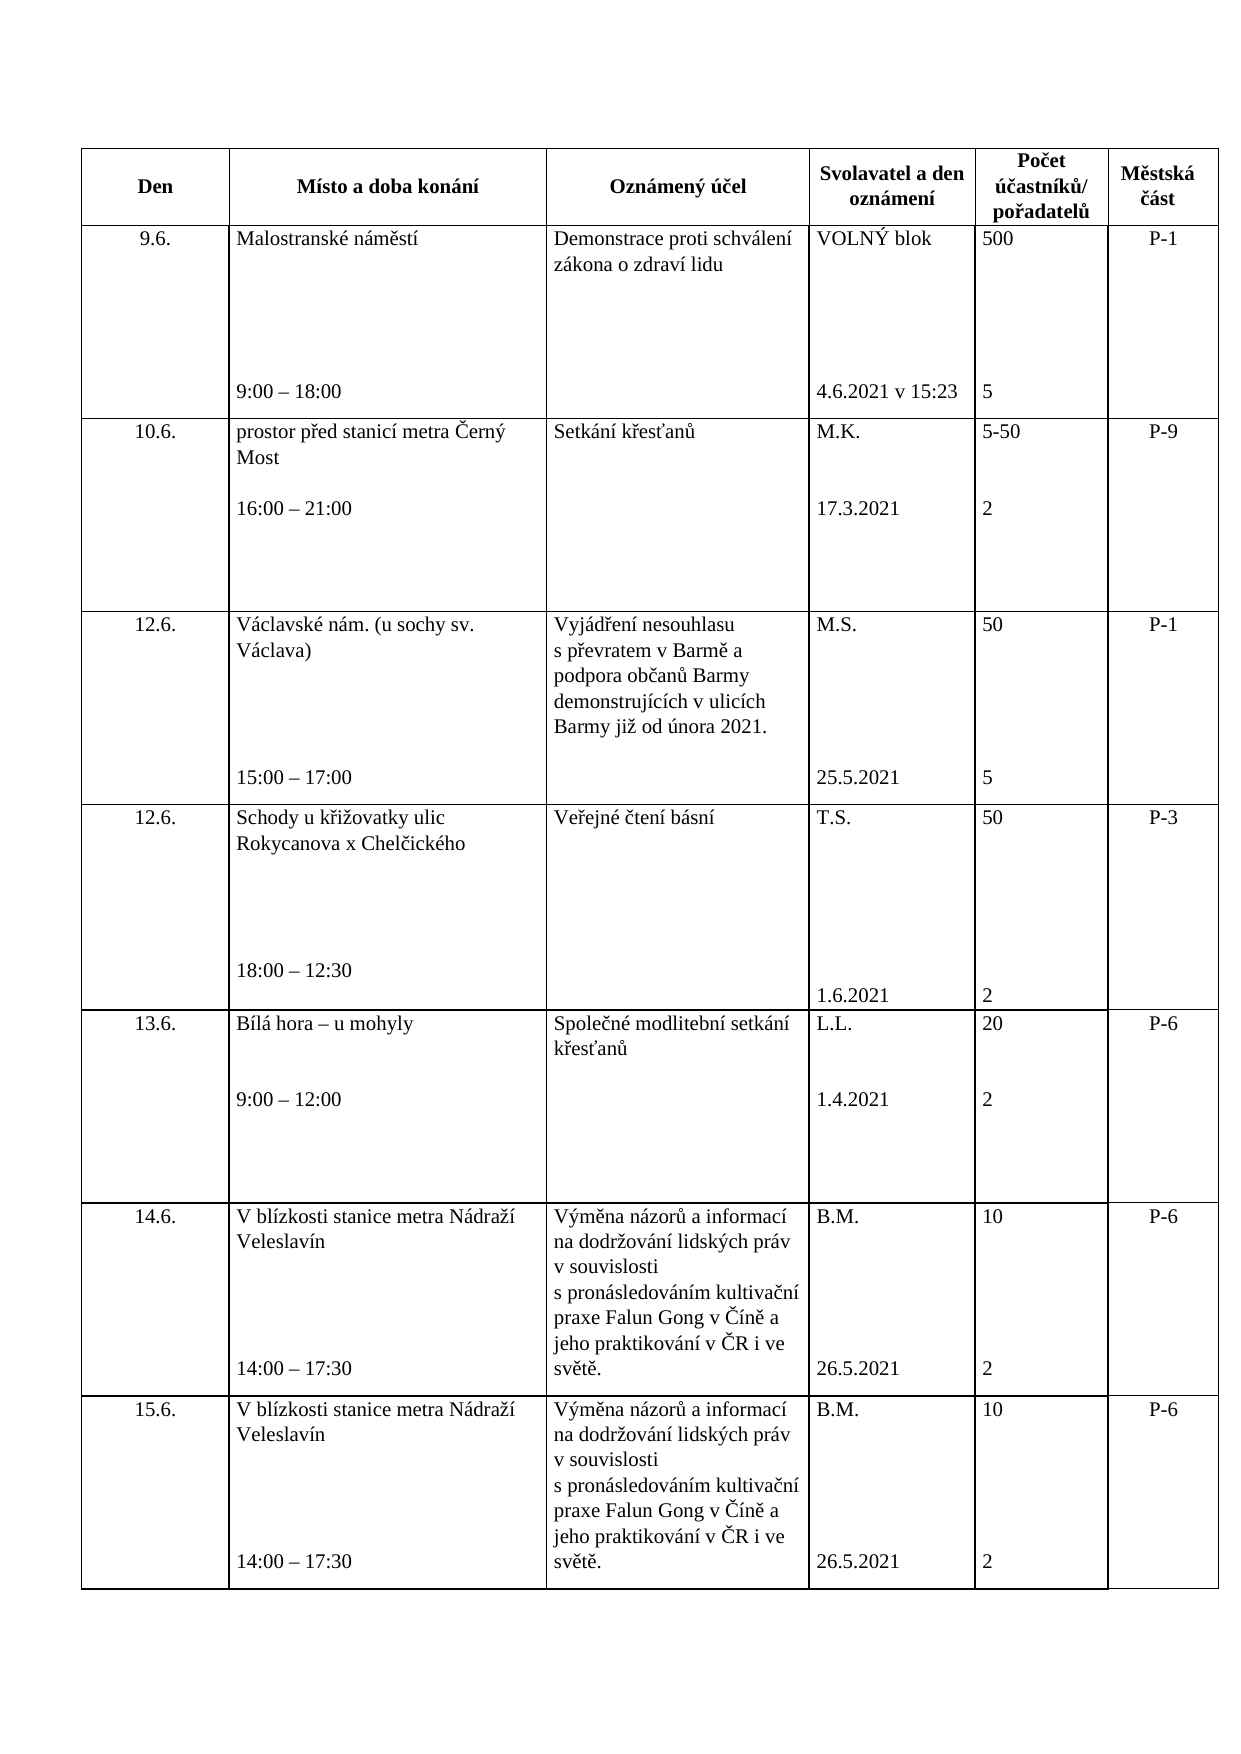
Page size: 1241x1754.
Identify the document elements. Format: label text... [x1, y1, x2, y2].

table_cell M.K. 17.3.2021 [810, 419, 974, 611]
table_cell P-6 [1109, 1203, 1218, 1395]
table_cell P-9 [1109, 419, 1218, 611]
table_cell 15.6. [82, 1397, 228, 1588]
table_cell B.M. 26.5.2021 [810, 1204, 974, 1395]
table_cell P-6 [1109, 1010, 1218, 1202]
table_cell L.L. 1.4.2021 [810, 1011, 974, 1202]
table_cell P-1 [1109, 226, 1218, 418]
table_header Oznámený účel [547, 149, 809, 225]
table_cell 10.6. [82, 419, 228, 611]
table_cell 20 2 [976, 1011, 1107, 1202]
table_cell 500 5 [976, 226, 1107, 418]
table_cell Výměna názorů a informací na dodržování lidských práv v souvislosti s pronásledováním kultivační praxe Falun Gong v Číně a jeho praktikování v ČR i ve světě. [547, 1397, 808, 1588]
table_cell V blízkosti stanice metra Nádraží Veleslavín 14:00 – 17:30 [230, 1397, 546, 1588]
table_header Den [82, 149, 229, 225]
table_cell Vyjádření nesouhlasu s převratem v Barmě a podpora občanů Barmy demonstrujících v ulicích Barmy již od února 2021. [547, 612, 808, 804]
table_cell Veřejné čtení básní [547, 805, 808, 1009]
table_cell Bílá hora – u mohyly 9:00 – 12:00 [230, 1011, 546, 1202]
table_cell 14.6. [82, 1204, 228, 1395]
table_cell T.S. 1.6.2021 [810, 805, 974, 1009]
table_cell Demonstrace proti schválení zákona o zdraví lidu [547, 226, 808, 418]
table_cell 50 5 [976, 612, 1107, 804]
table_cell prostor před stanicí metra Černý Most 16:00 – 21:00 [230, 419, 546, 611]
table_cell 12.6. [82, 805, 228, 1009]
table_header Městská část [1109, 149, 1218, 225]
table_cell 10 2 [976, 1204, 1107, 1395]
table_cell V blízkosti stanice metra Nádraží Veleslavín 14:00 – 17:30 [230, 1204, 546, 1395]
table_cell 10 2 [976, 1397, 1107, 1588]
table_cell P-3 [1109, 805, 1218, 1009]
table_header Počet účastníků/ pořadatelů [976, 149, 1108, 225]
table_cell VOLNÝ blok 4.6.2021 v 15:23 [810, 226, 974, 418]
table_cell B.M. 26.5.2021 [810, 1397, 974, 1588]
table_cell Setkání křesťanů [547, 419, 808, 611]
table_cell P-6 [1109, 1396, 1218, 1588]
table_header Místo a doba konání [230, 149, 546, 225]
table_cell Výměna názorů a informací na dodržování lidských práv v souvislosti s pronásledováním kultivační praxe Falun Gong v Číně a jeho praktikování v ČR i ve světě. [547, 1204, 808, 1395]
table_header Svolavatel a den oznámení [810, 149, 975, 225]
table_cell 5-50 2 [976, 419, 1107, 611]
table_cell Společné modlitební setkání křesťanů [547, 1011, 808, 1202]
table_cell Schody u křižovatky ulic Rokycanova x Chelčického 18:00 – 12:30 [230, 805, 546, 1009]
table_cell 12.6. [82, 612, 228, 804]
table_cell Malostranské náměstí 9:00 – 18:00 [230, 226, 546, 418]
table_cell M.S. 25.5.2021 [810, 612, 974, 804]
table_cell Václavské nám. (u sochy sv. Václava) 15:00 – 17:00 [230, 612, 546, 804]
table_cell 9.6. [82, 226, 228, 418]
table_cell 13.6. [82, 1011, 228, 1202]
table_cell 50 2 [976, 805, 1107, 1009]
table_cell P-1 [1109, 612, 1218, 804]
